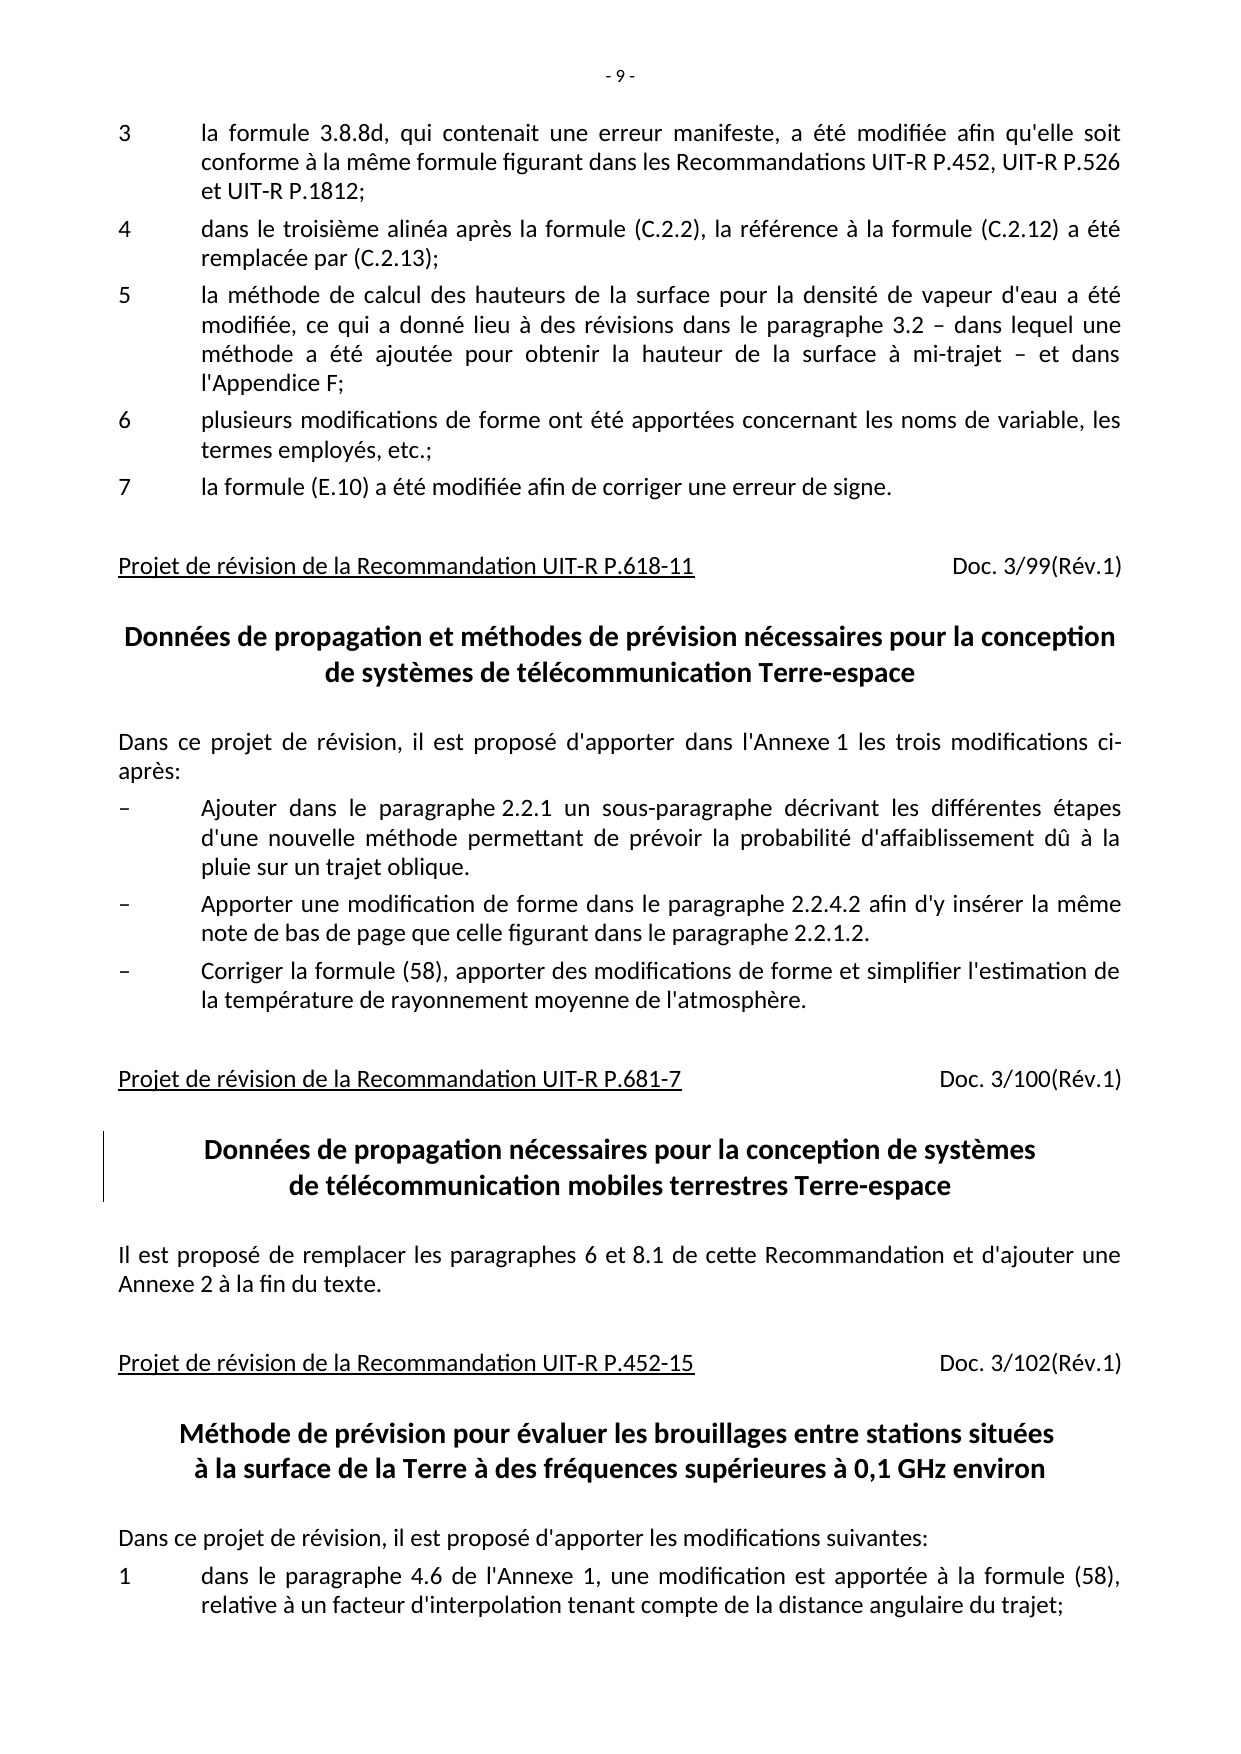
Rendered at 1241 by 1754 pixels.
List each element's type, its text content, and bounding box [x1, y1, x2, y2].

text – Ajouter dans le paragraphe 2.2.1 un sous-paragraphe décrivant les différentes étapes d'une nouvelle méthode permettant de prévoir la probabilité d'affaiblissement dû à la pluie sur un trajet oblique. [118, 793, 1122, 881]
text Projet de révision de la Recommandation UIT-R P.452-15 Doc. 3/102(Rév.1) [118, 1348, 1122, 1377]
text 3 la formule 3.8.8d, qui contenait une erreur manifeste, a été modifiée afin qu'elle soit conforme à la même formule figurant dans les Recommandations UIT-R P.452, UIT-R P.526 et UIT-R P.1812; [118, 118, 1122, 206]
title Il est proposé de remplacer les paragraphes 6 et 8.1 de cette Recommandation et d'ajouter une Annexe 2 à la fin du texte. [118, 1240, 1122, 1298]
text 6 plusieurs modifications de forme ont été apportées concernant les noms de variable, les termes employés, etc.; [118, 406, 1122, 464]
title Données de propagation nécessaires pour la conception de systèmes de télécommunication mobiles terrestres Terre-espace [118, 1131, 1122, 1202]
title Dans ce projet de révision, il est proposé d'apporter les modifications suivantes: [118, 1523, 1122, 1553]
text Projet de révision de la Recommandation UIT-R P.681-7 Doc. 3/100(Rév.1) [118, 1064, 1122, 1093]
text 5 la méthode de calcul des hauteurs de la surface pour la densité de vapeur d'eau a été modifiée, ce qui a donné lieu à des révisions dans le paragraphe 3.2 – dans lequel une méthode a été ajoutée pour obtenir la hauteur de la surface à mi-trajet – et dans l'Appendice F; [118, 281, 1122, 397]
text Projet de révision de la Recommandation UIT-R P.618-11 Doc. 3/99(Rév.1) [118, 551, 1122, 581]
title Dans ce projet de révision, il est proposé d'apporter dans l'Annexe 1 les trois modifications ci-après: [118, 727, 1122, 785]
title Méthode de prévision pour évaluer les brouillages entre stations situées à la surface de la Terre à des fréquences supérieures à 0,1 GHz environ [118, 1415, 1122, 1486]
text 7 la formule (E.10) a été modifiée afin de corriger une erreur de signe. [118, 472, 1122, 501]
text – Apporter une modification de forme dans le paragraphe 2.2.4.2 afin d'y insérer la même note de bas de page que celle figurant dans le paragraphe 2.2.1.2. [118, 889, 1122, 948]
text 4 dans le troisième alinéa après la formule (C.2.2), la référence à la formule (C.2.12) a été remplacée par (C.2.13); [118, 214, 1122, 272]
text 1 dans le paragraphe 4.6 de l'Annexe 1, une modification est apportée à la formule (58), relative à un facteur d'interpolation tenant compte de la distance angulaire du trajet; [118, 1561, 1122, 1619]
text – Corriger la formule (58), apporter des modifications de forme et simplifier l'estimation de la température de rayonnement moyenne de l'atmosphère. [118, 956, 1122, 1014]
title Données de propagation et méthodes de prévision nécessaires pour la conception de systèmes de télécommunication Terre-espace [118, 618, 1122, 689]
